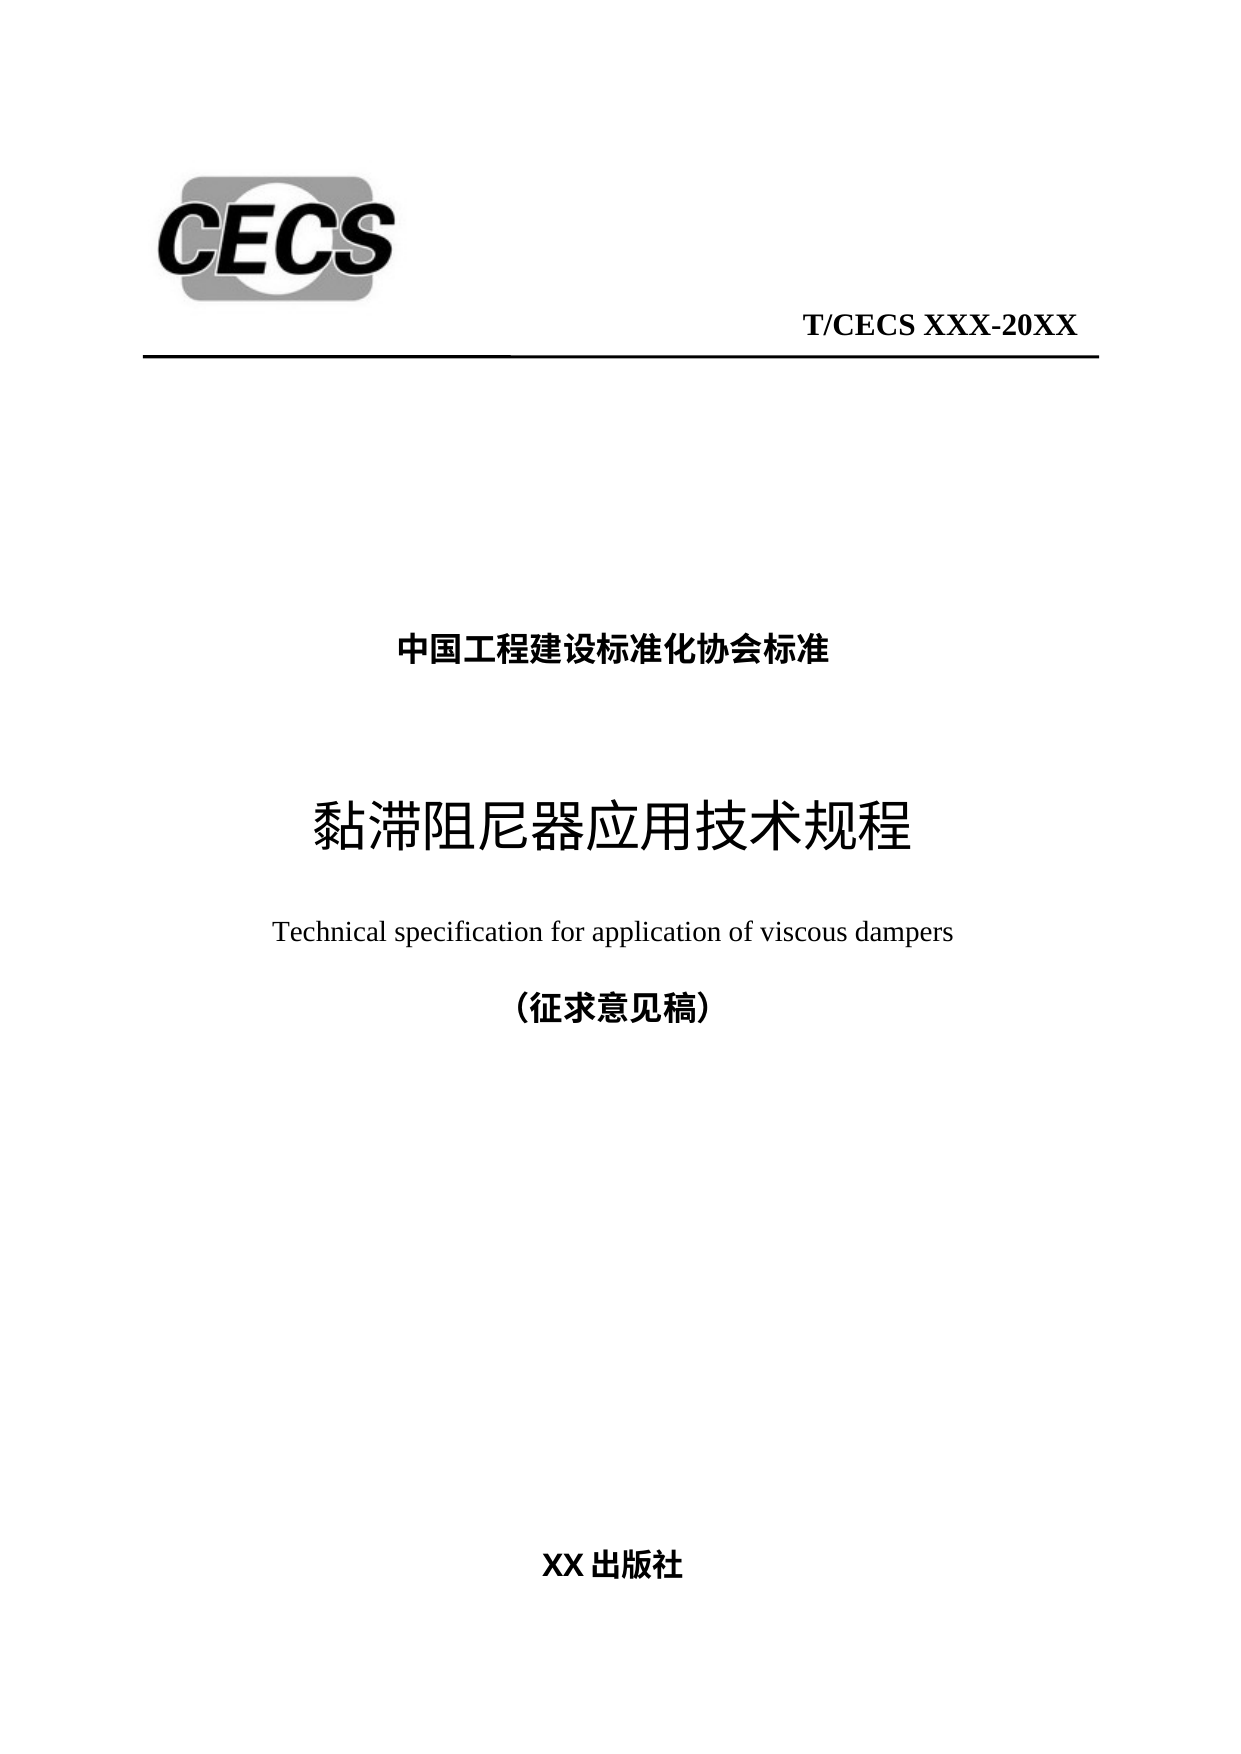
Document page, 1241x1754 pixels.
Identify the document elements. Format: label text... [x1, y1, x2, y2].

text （征求意见稿） [148, 981, 1078, 1029]
text 中国工程建设标准化协会标准 [148, 622, 1078, 671]
text T/CECS XXX-20XX [148, 307, 1078, 343]
text XX出版社 [148, 1540, 1078, 1586]
text 黏滞阻尼器应用技术规程 [148, 782, 1078, 862]
text Technical specification for application of viscous dampers [148, 914, 1078, 948]
picture [147, 150, 411, 324]
